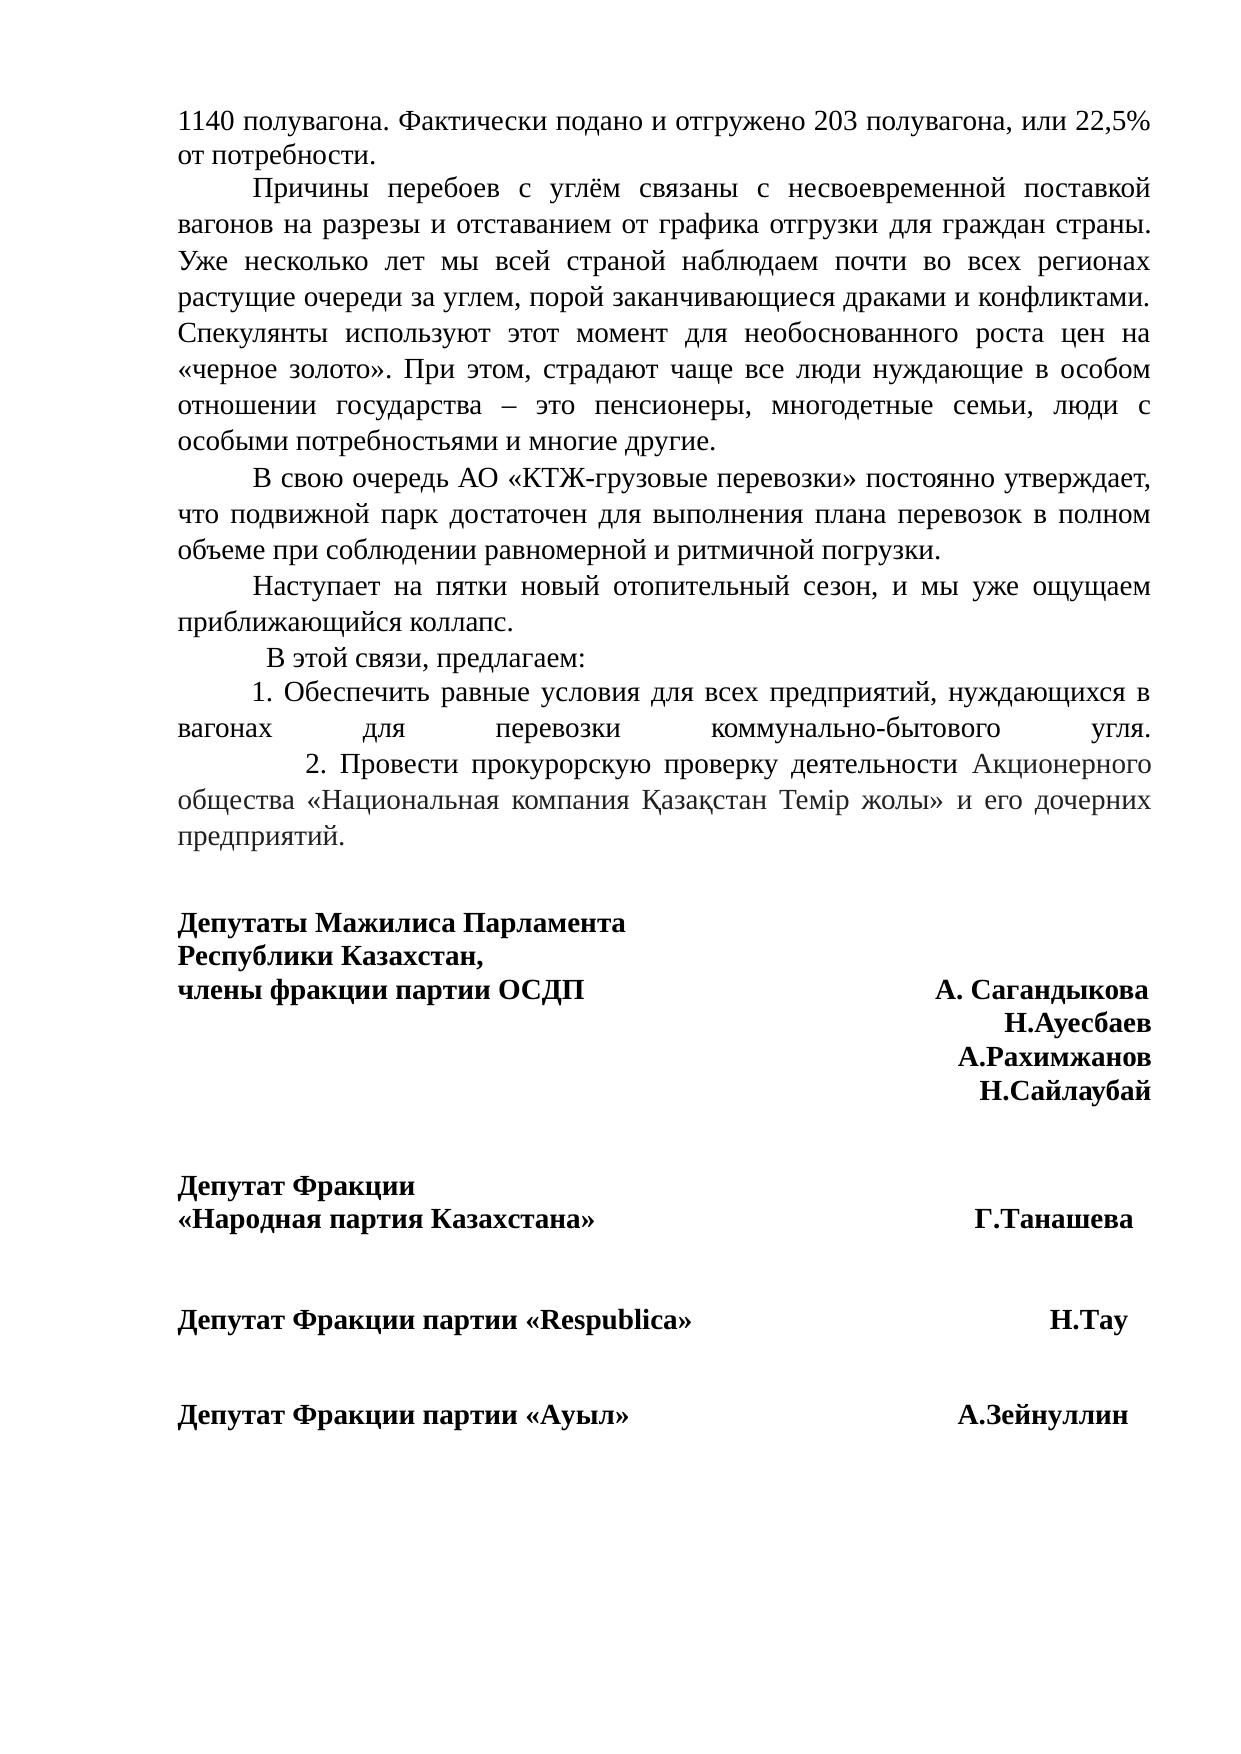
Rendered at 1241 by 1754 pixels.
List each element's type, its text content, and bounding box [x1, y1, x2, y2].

text А.Рахимжанов [177, 1039, 1152, 1073]
text Депутаты Мажилиса Парламента [177, 905, 1152, 938]
text В этой связи, предлагаем: [177, 640, 1152, 674]
text В свою очередь АО «КТЖ-грузовые перевозки» постоянно утверждает, что подвижной парк достаточен для выполнения плана перевозок в полном объеме при соблюдении равномерной и ритмичной погрузки. [177, 460, 1152, 566]
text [177, 103, 1152, 171]
text Н.Сайлаубай [177, 1073, 1152, 1106]
text Депутат Фракции партии «Respublica» Н.Тау [177, 1302, 1152, 1335]
text члены фракции партии ОСДП А. Сагандыкова [177, 972, 1152, 1006]
text Депутат Фракции партии «Ауыл» А.Зейнуллин [177, 1397, 1152, 1431]
text 1. Обеспечить равные условия для всех предприятий, нуждающихся в вагонах для перевозки коммунально-бытового угля. 2. Провести прокурорскую проверку деятельности Акционерного общества «Национальная компания Қазақстан Темір жолы» и его дочерних предприятий. [177, 674, 1152, 783]
text Н.Ауесбаев [177, 1006, 1152, 1039]
text Причины перебоев с углём связаны с несвоевременной поставкой вагонов на разрезы и отставанием от графика отгрузки для граждан страны. Уже несколько лет мы всей страной наблюдаем почти во всех регионах растущие очереди за углем, порой заканчивающиеся драками и конфликтами. Спекулянты используют этот момент для необоснованного роста цен на «черное золото». При этом, страдают чаще все люди нуждающие в особом отношении государства – это пенсионеры, многодетные семьи, люди с особыми потребностьями и многие другие. [177, 171, 1152, 457]
text Республики Казахстан, [177, 938, 1152, 972]
text Депутат Фракции [177, 1168, 1152, 1201]
text 1. Обеспечить равные условия для всех предприятий, нуждающихся в вагонах для перевозки коммунально-бытового угля. 2. Провести прокурорскую проверку деятельности Акционерного общества «Национальная компания Қазақстан Темір жолы» и его дочерних предприятий. [177, 816, 1152, 852]
text «Народная партия Казахстана» Г.Танашева [177, 1201, 1152, 1235]
text Наступает на пятки новый отопительный сезон, и мы уже ощущаем приближающийся коллапс. [177, 568, 1152, 638]
